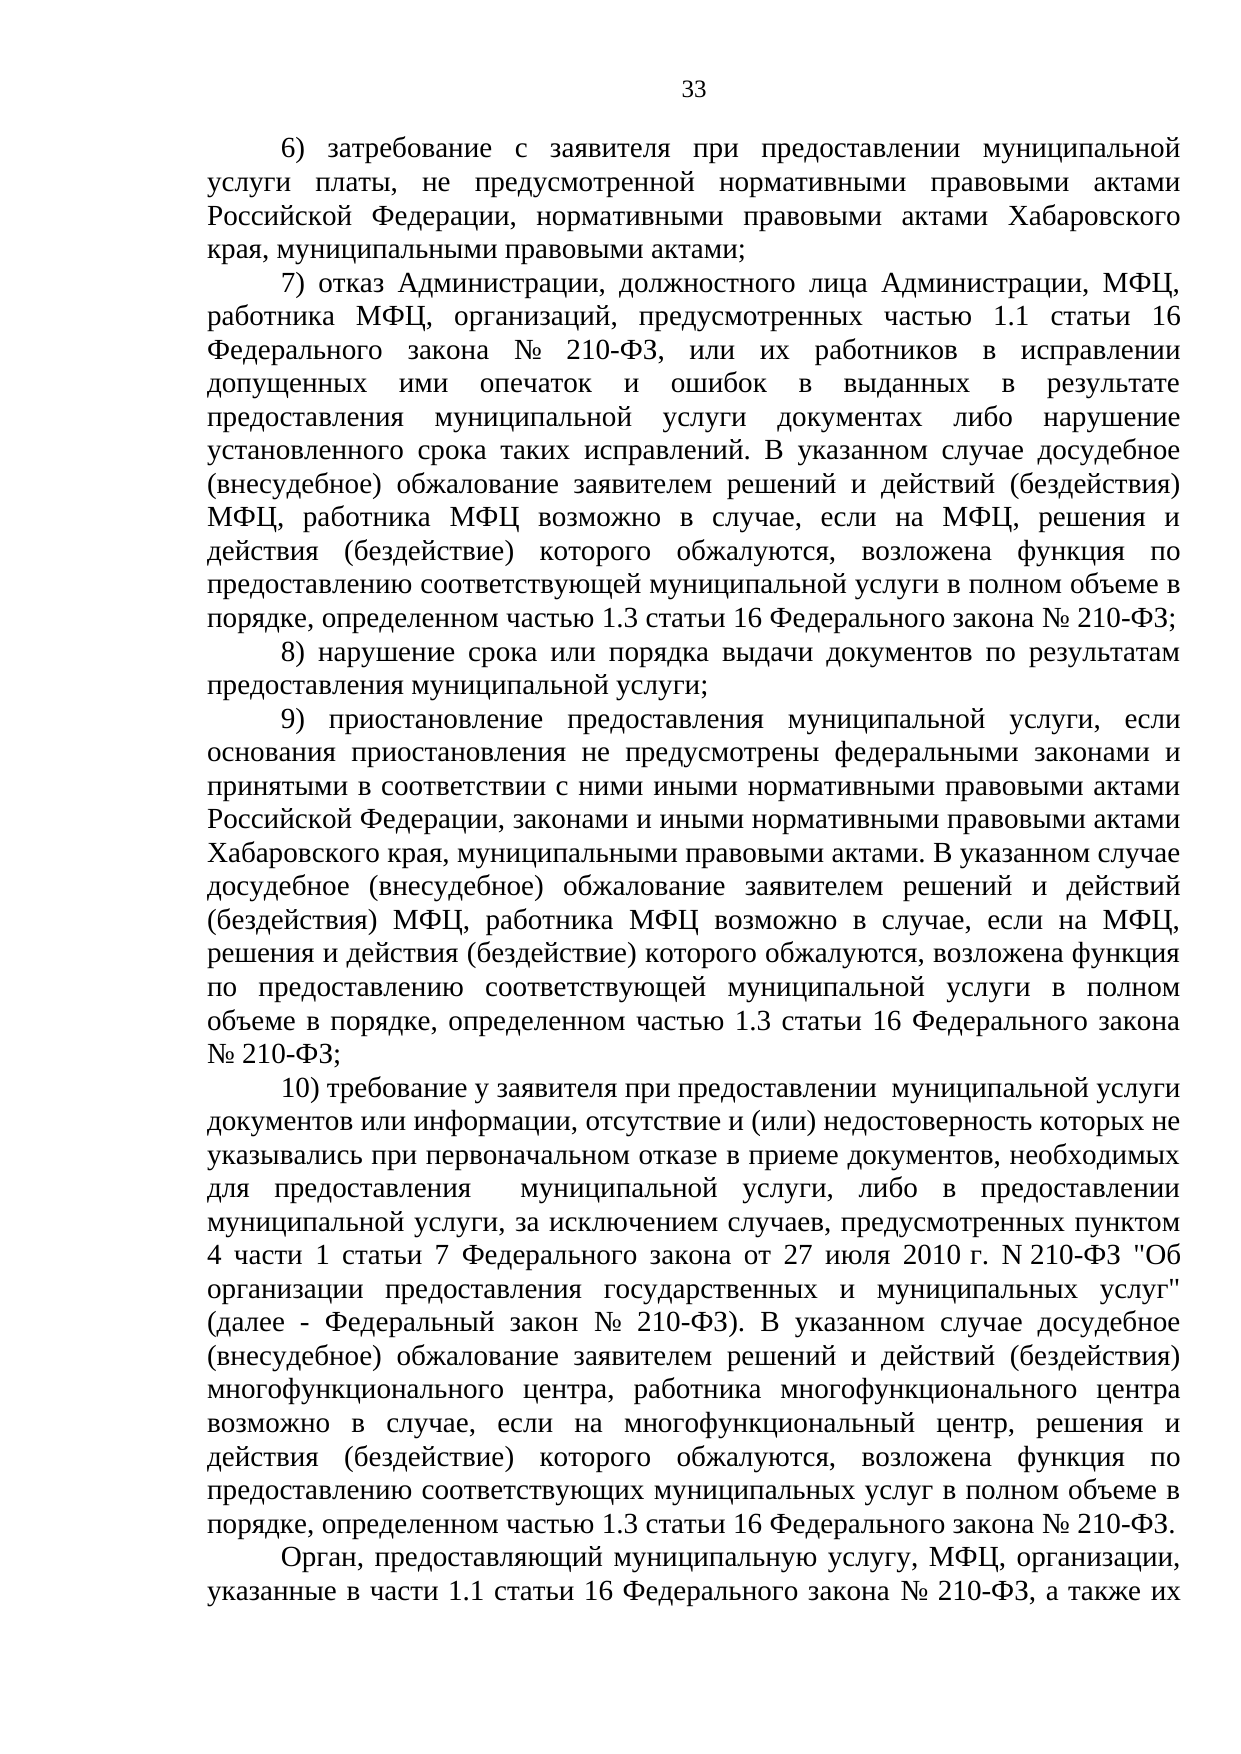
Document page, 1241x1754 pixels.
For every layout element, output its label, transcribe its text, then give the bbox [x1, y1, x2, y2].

text 10) требование у заявителя при предоставлении муниципальной услуги документов или информации, отсутствие и (или) недостоверность которых не указывались при первоначальном отказе в приеме документов, необходимых для предоставления муниципальной услуги, либо в предоставлении муниципальной услуги, за исключением случаев, предусмотренных пунктом 4 части 1 статьи 7 Федерального закона от 27 июля 2010 г. N 210-ФЗ "Об организации предоставления государственных и муниципальных услуг" (далее - Федеральный закон № 210-ФЗ). В указанном случае досудебное (внесудебное) обжалование заявителем решений и действий (бездействия) многофункционального центра, работника многофункционального центра возможно в случае, если на многофункциональный центр, решения и действия (бездействие) которого обжалуются, возложена функция по предоставлению соответствующих муниципальных услуг в полном объеме в порядке, определенном частью 1.3 статьи 16 Федерального закона № 210-ФЗ. [207, 1070, 1181, 1539]
text 7) отказ Администрации, должностного лица Администрации, МФЦ, работника МФЦ, организаций, предусмотренных частью 1.1 статьи 16 Федерального закона № 210-ФЗ, или их работников в исправлении допущенных ими опечаток и ошибок в выданных в результате предоставления муниципальной услуги документах либо нарушение установленного срока таких исправлений. В указанном случае досудебное (внесудебное) обжалование заявителем решений и действий (бездействия) МФЦ, работника МФЦ возможно в случае, если на МФЦ, решения и действия (бездействие) которого обжалуются, возложена функция по предоставлению соответствующей муниципальной услуги в полном объеме в порядке, определенном частью 1.3 статьи 16 Федерального закона № 210-ФЗ; [207, 265, 1181, 634]
text 6) затребование с заявителя при предоставлении муниципальной услуги платы, не предусмотренной нормативными правовыми актами Российской Федерации, нормативными правовыми актами Хабаровского края, муниципальными правовыми актами; [207, 131, 1181, 265]
text 8) нарушение срока или порядка выдачи документов по результатам предоставления муниципальной услуги; [207, 634, 1181, 701]
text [207, 1539, 1181, 1606]
text 9) приостановление предоставления муниципальной услуги, если основания приостановления не предусмотрены федеральными законами и принятыми в соответствии с ними иными нормативными правовыми актами Российской Федерации, законами и иными нормативными правовыми актами Хабаровского края, муниципальными правовыми актами. В указанном случае досудебное (внесудебное) обжалование заявителем решений и действий (бездействия) МФЦ, работника МФЦ возможно в случае, если на МФЦ, решения и действия (бездействие) которого обжалуются, возложена функция по предоставлению соответствующей муниципальной услуги в полном объеме в порядке, определенном частью 1.3 статьи 16 Федерального закона № 210-ФЗ; [207, 701, 1181, 1070]
